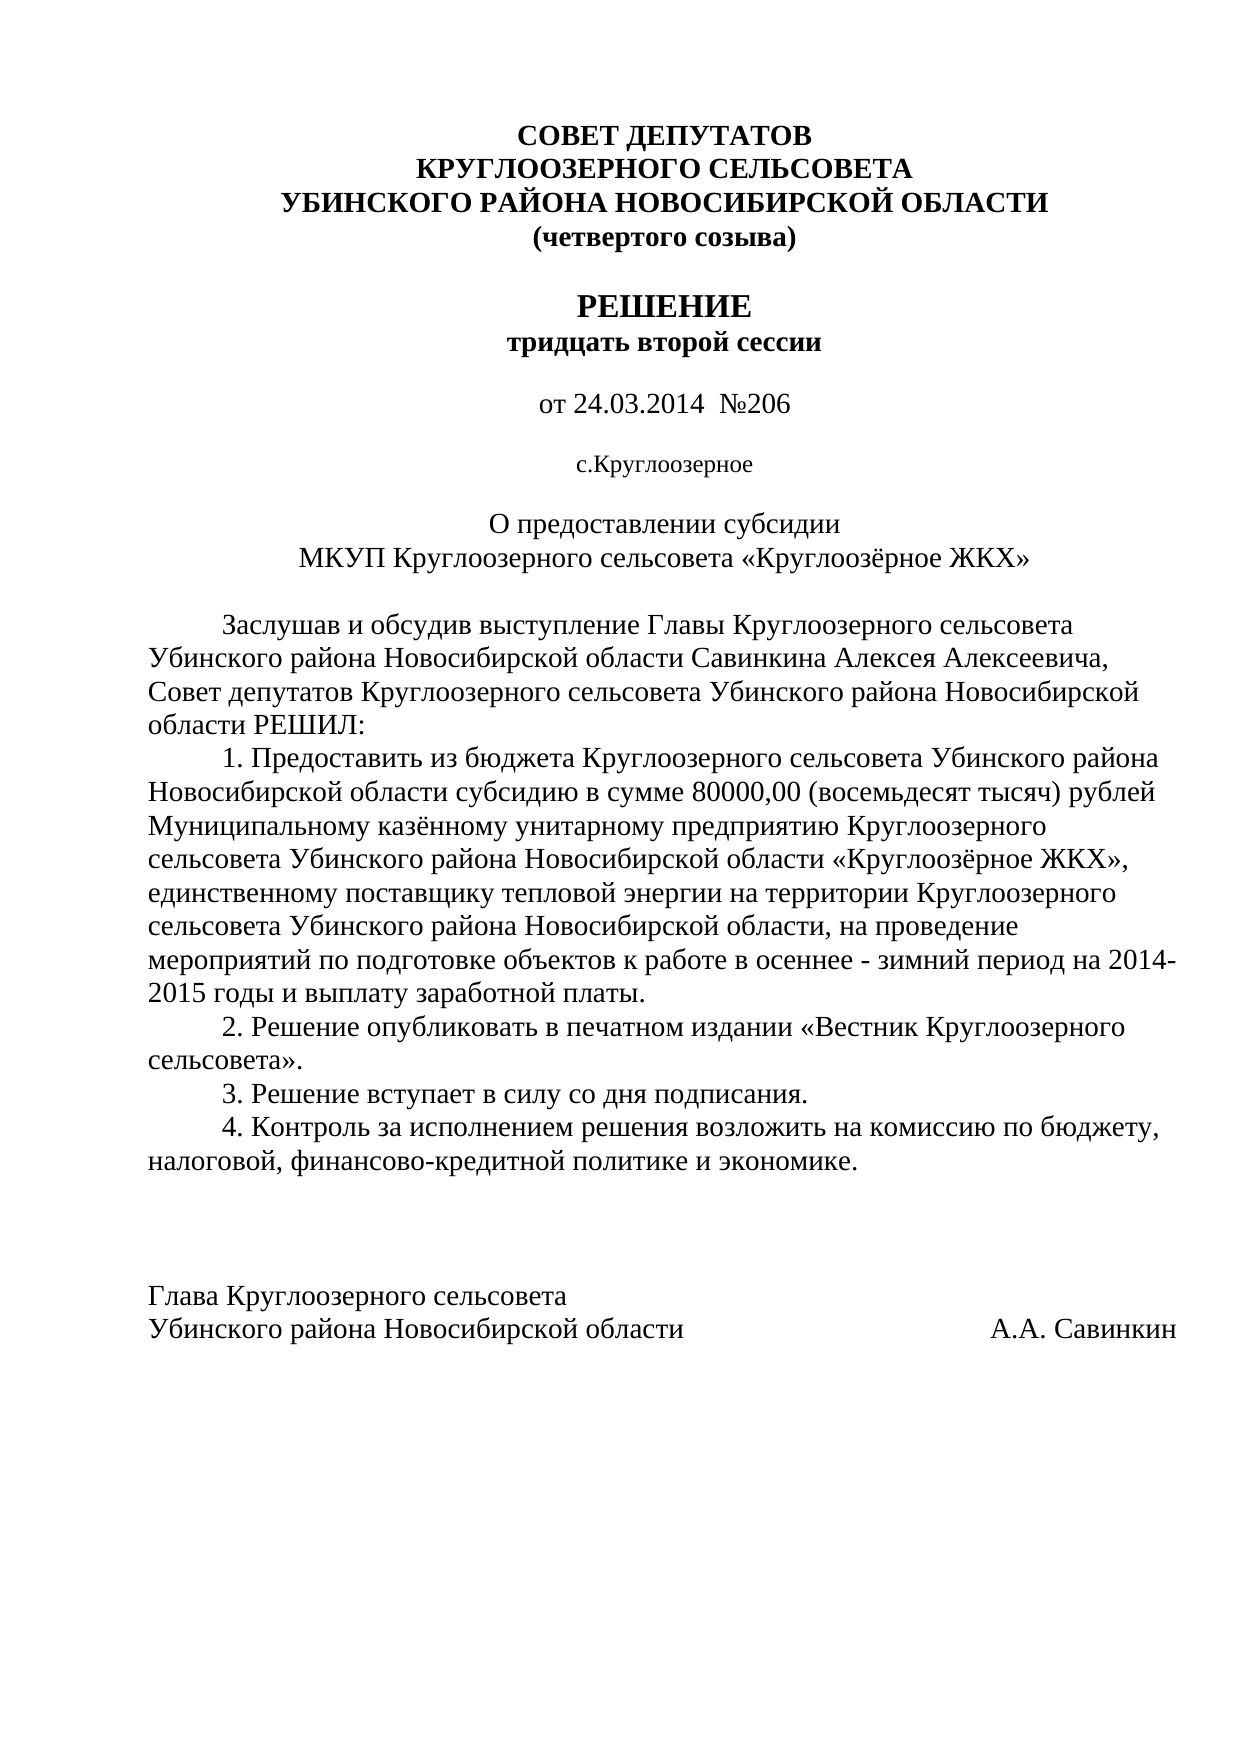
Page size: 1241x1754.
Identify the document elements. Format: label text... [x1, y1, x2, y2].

text с.Круглоозерное [148, 449, 1181, 477]
text Заслушав и обсудив выступление Главы Круглоозерного сельсовета Убинского района Новосибирской области Савинкина Алексея Алексеевича, Совет депутатов Круглоозерного сельсовета Убинского района Новосибирской области РЕШИЛ: [148, 607, 1181, 741]
text Убинского района Новосибирской области А.А. Савинкин [148, 1311, 1181, 1345]
text (четвертого созыва) [148, 219, 1181, 252]
text УБИНСКОГО РАЙОНА НОВОСИБИРСКОЙ ОБЛАСТИ [148, 185, 1181, 219]
text РЕШЕНИЕ [148, 286, 1181, 324]
text тридцать второй сессии [148, 324, 1181, 358]
subtitle СОВЕТ ДЕПУТАТОВ [148, 118, 1181, 152]
text 4. Контроль за исполнением решения возложить на комиссию по бюджету, налоговой, финансово-кредитной политике и экономике. [148, 1110, 1181, 1177]
text Глава Круглоозерного сельсовета [148, 1278, 1181, 1311]
text 2. Решение опубликовать в печатном издании «Вестник Круглоозерного сельсовета». [148, 1009, 1181, 1076]
text КРУГЛООЗЕРНОГО СЕЛЬСОВЕТА [148, 152, 1181, 185]
text О предоставлении субсидии [148, 506, 1181, 540]
text МКУП Круглоозерного сельсовета «Круглоозёрное ЖКХ» [148, 540, 1181, 573]
text 1. Предоставить из бюджета Круглоозерного сельсовета Убинского района Новосибирской области субсидию в сумме 80000,00 (восемьдесят тысяч) рублей Муниципальному казённому унитарному предприятию Круглоозерного сельсовета Убинского района Новосибирской области «Круглоозёрное ЖКХ», единственному поставщику тепловой энергии на территории Круглоозерного сельсовета Убинского района Новосибирской области, на проведение мероприятий по подготовке объектов к работе в осеннее - зимний период на 2014-2015 годы и выплату заработной платы. [148, 741, 1181, 1009]
text от 24.03.2014 №206 [148, 386, 1181, 420]
text 3. Решение вступает в силу со дня подписания. [148, 1076, 1181, 1110]
